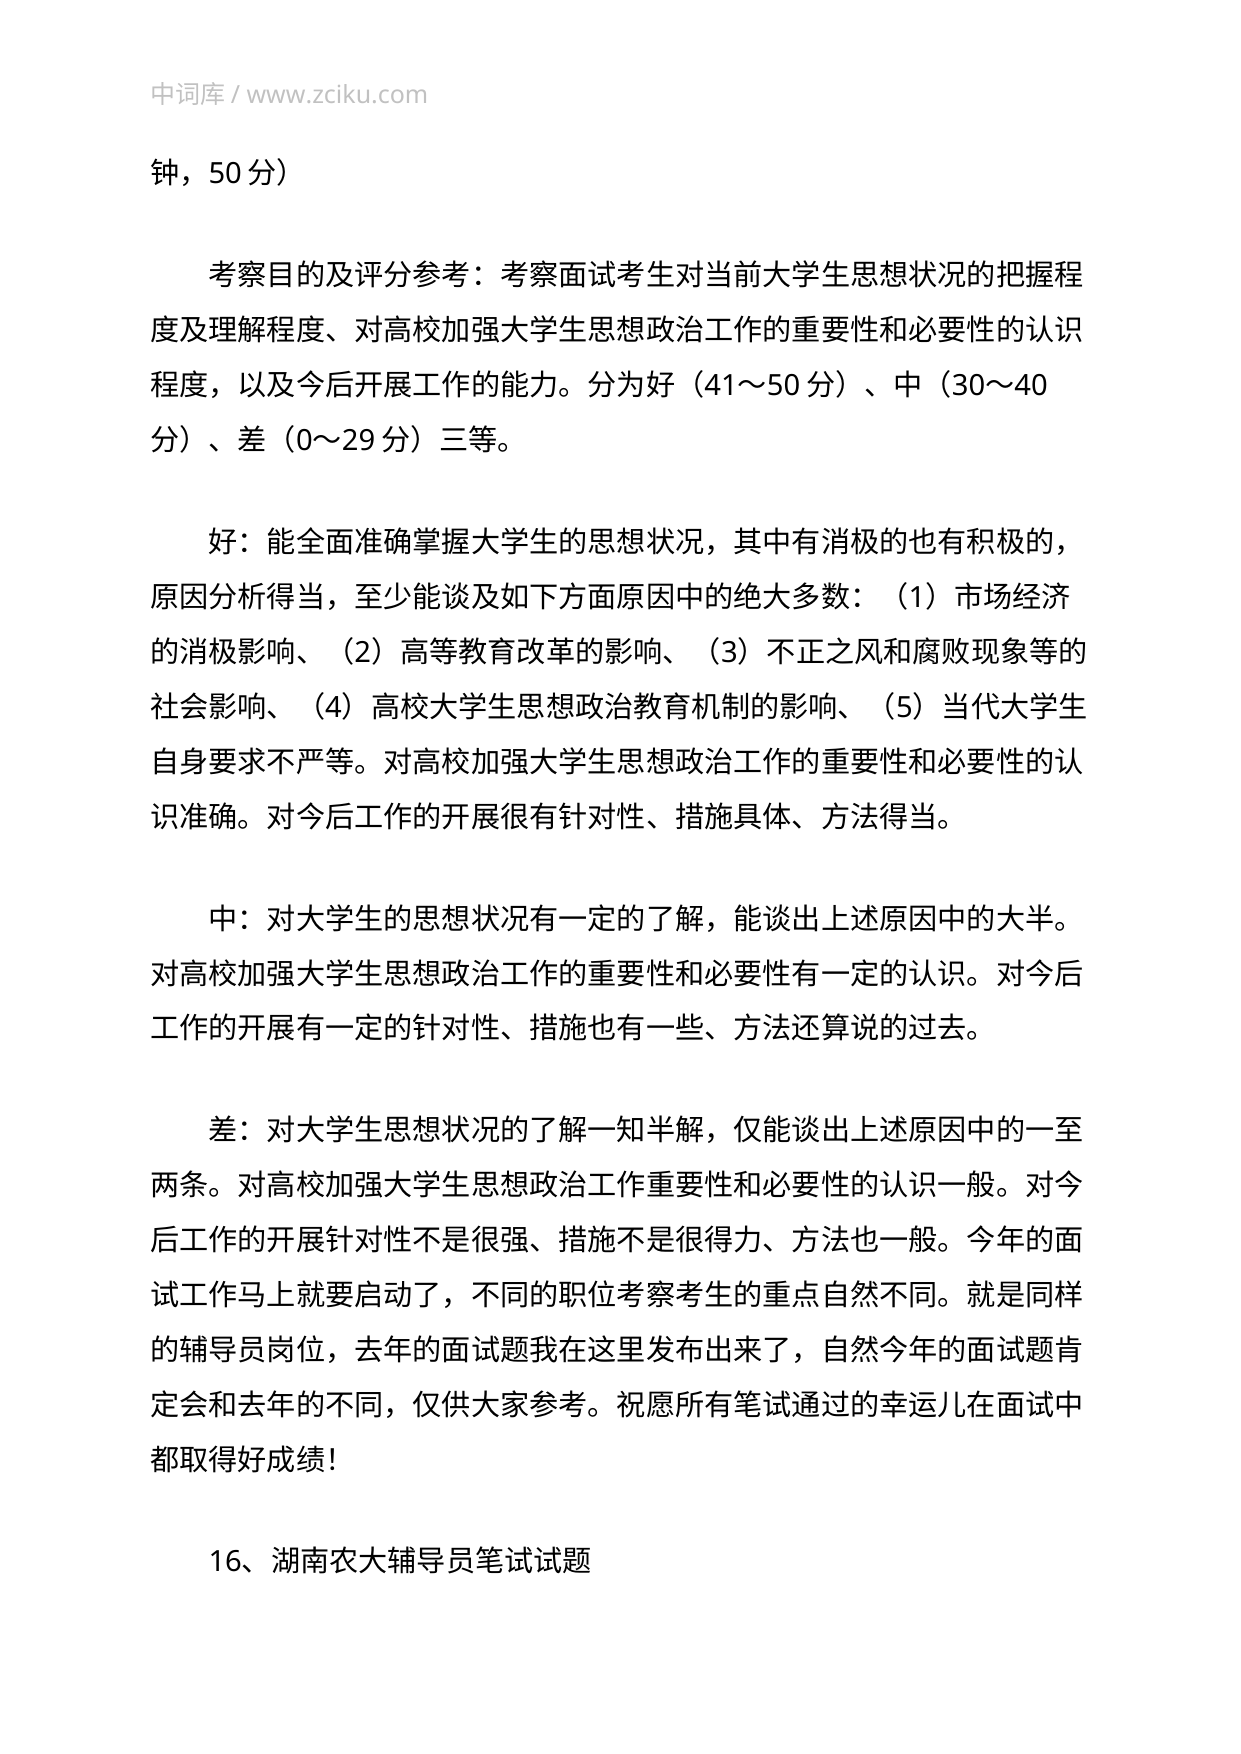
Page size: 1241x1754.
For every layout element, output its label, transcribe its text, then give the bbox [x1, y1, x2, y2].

text 差：对大学生思想状况的了解一知半解，仅能谈出上述原因中的一至两条。对高校加强大学生思想政治工作重要性和必要性的认识一般。对今后工作的开展针对性不是很强、措施不是很得力、方法也一般。今年的面试工作马上就要启动了，不同的职位考察考生的重点自然不同。就是同样的辅导员岗位，去年的面试题我在这里发布出来了，自然今年的面试题肯定会和去年的不同，仅供大家参考。祝愿所有笔试通过的幸运儿在面试中都取得好成绩！ [150, 1107, 1090, 1478]
text 中：对大学生的思想状况有一定的了解，能谈出上述原因中的大半。对高校加强大学生思想政治工作的重要性和必要性有一定的认识。对今后工作的开展有一定的针对性、措施也有一些、方法还算说的过去。 [150, 895, 1090, 1047]
text 考察目的及评分参考：考察面试考生对当前大学生思想状况的把握程度及理解程度、对高校加强大学生思想政治工作的重要性和必要性的认识程度，以及今后开展工作的能力。分为好（41～50分）、中（30～40分）、差（0～29分）三等。 [150, 252, 1090, 459]
text 好：能全面准确掌握大学生的思想状况，其中有消极的也有积极的，原因分析得当，至少能谈及如下方面原因中的绝大多数：（1）市场经济的消极影响、（2）高等教育改革的影响、（3）不正之风和腐败现象等的社会影响、（4）高校大学生思想政治教育机制的影响、（5）当代大学生自身要求不严等。对高校加强大学生思想政治工作的重要性和必要性的认识准确。对今后工作的开展很有针对性、措施具体、方法得当。 [150, 519, 1090, 836]
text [150, 150, 1090, 192]
text 16、湖南农大辅导员笔试试题 [150, 1538, 1090, 1580]
